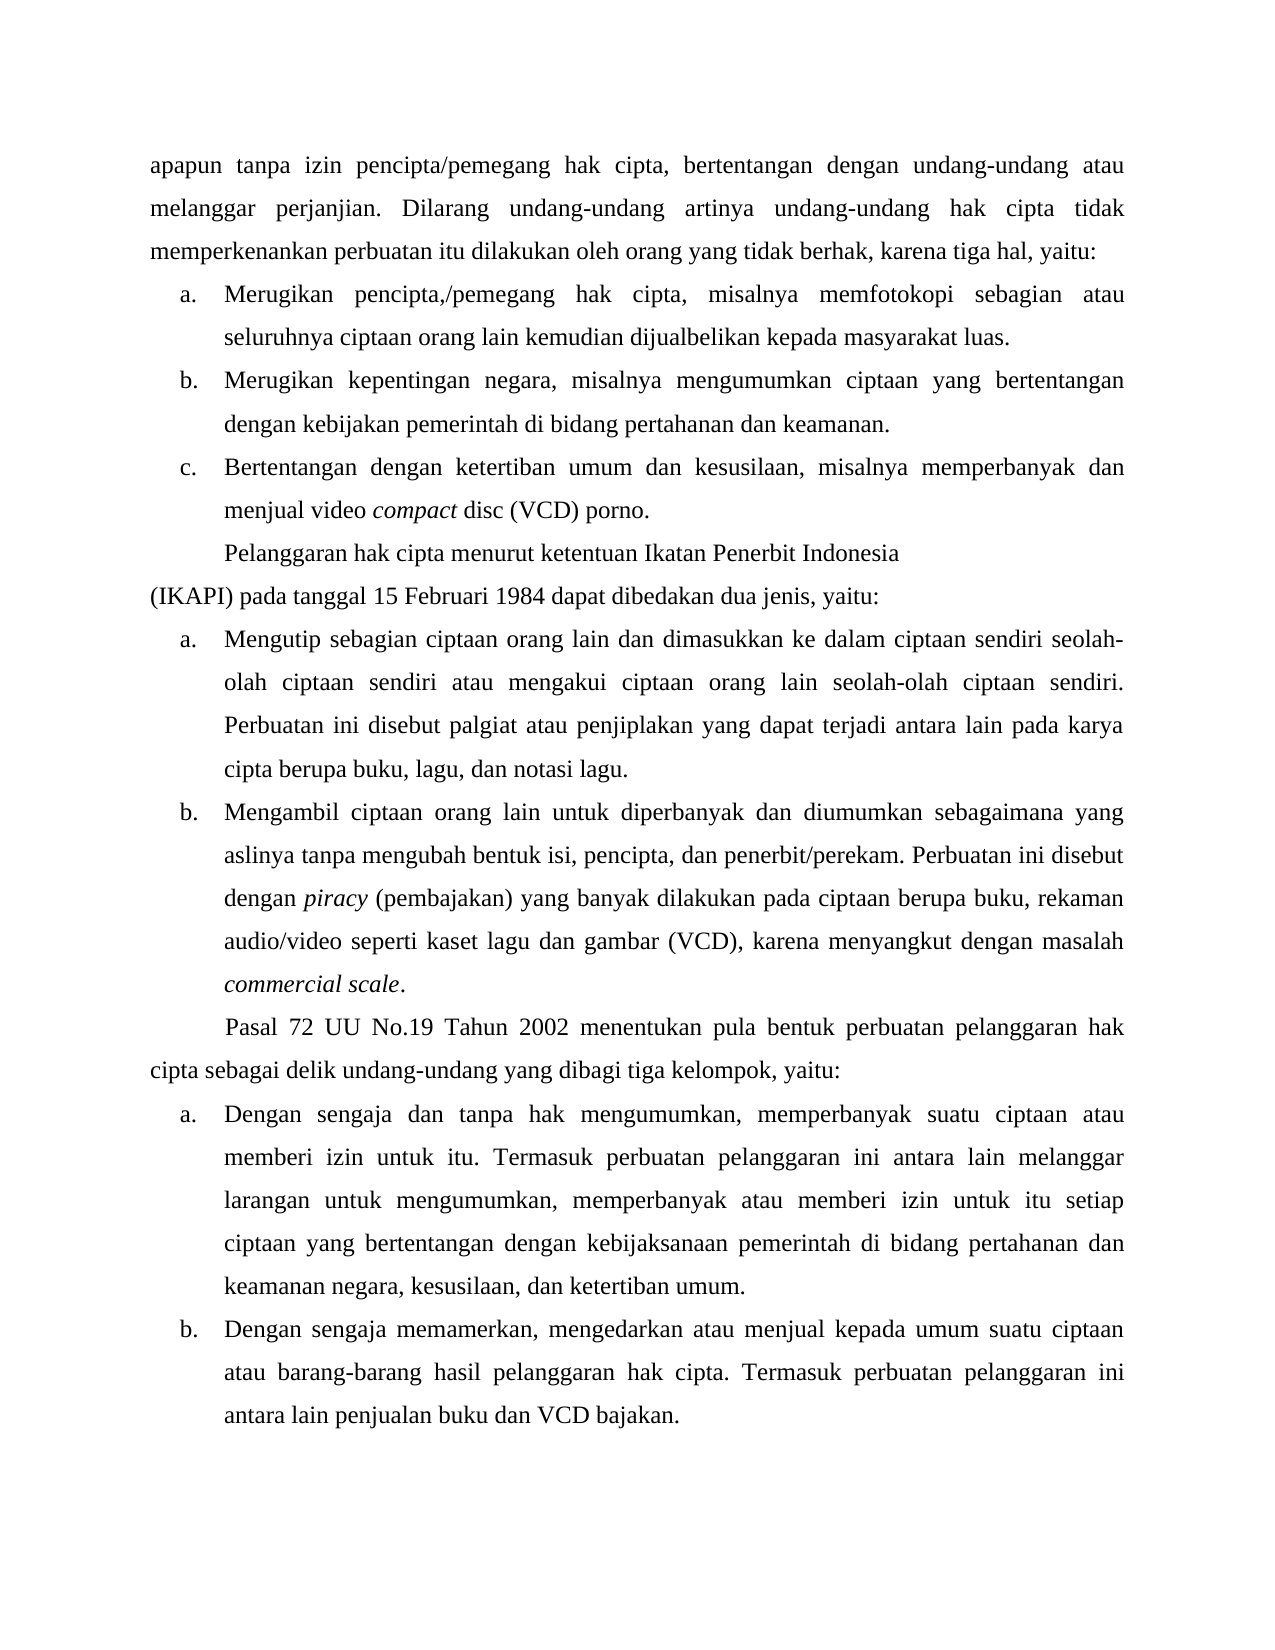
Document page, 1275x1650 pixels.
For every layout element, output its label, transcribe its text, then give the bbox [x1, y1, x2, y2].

list Merugikan pencipta,/pemegang hak cipta, misalnya memfotokopi sebagian atau seluruhnya ciptaan orang lain kemudian dijualbelikan kepada masyarakat luas. [179, 279, 1125, 351]
list Dengan sengaja dan tanpa hak mengumumkan, memperbanyak suatu ciptaan atau memberi izin untuk itu. Termasuk perbuatan pelanggaran ini antara lain melanggar larangan untuk mengumumkan, memperbanyak atau memberi izin untuk itu setiap ciptaan yang bertentangan dengan kebijaksanaan pemerintah di bidang pertahanan dan keamanan negara, kesusilaan, dan ketertiban umum. [179, 1099, 1125, 1300]
list Bertentangan dengan ketertiban umum dan kesusilaan, misalnya memperbanyak dan menjual video compact disc (VCD) porno. [179, 452, 1125, 524]
list Mengambil ciptaan orang lain untuk diperbanyak dan diumumkan sebagaimana yang aslinya tanpa mengubah bentuk isi, pencipta, dan penerbit/perekam. Perbuatan ini disebut dengan piracy (pembajakan) yang banyak dilakukan pada ciptaan berupa buku, rekaman audio/video seperti kaset lagu dan gambar (VCD), karena menyangkut dengan masalah commercial scale. [179, 797, 1125, 998]
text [150, 150, 1125, 265]
list Pasal 72 UU No.19 Tahun 2002 menentukan pula bentuk perbuatan pelanggaran hak cipta sebagai delik undang-undang yang dibagi tiga kelompok, yaitu: [150, 1012, 1125, 1084]
list Mengutip sebagian ciptaan orang lain dan dimasukkan ke dalam ciptaan sendiri seolah-olah ciptaan sendiri atau mengakui ciptaan orang lain seolah-olah ciptaan sendiri. Perbuatan ini disebut palgiat atau penjiplakan yang dapat terjadi antara lain pada karya cipta berupa buku, lagu, dan notasi lagu. [179, 624, 1125, 782]
list (IKAPI) pada tanggal 15 Februari 1984 dapat dibedakan dua jenis, yaitu: [150, 581, 1125, 610]
list Pelanggaran hak cipta menurut ketentuan Ikatan Penerbit Indonesia [150, 538, 1125, 567]
list Merugikan kepentingan negara, misalnya mengumumkan ciptaan yang bertentangan dengan kebijakan pemerintah di bidang pertahanan dan keamanan. [179, 366, 1125, 437]
list Dengan sengaja memamerkan, mengedarkan atau menjual kepada umum suatu ciptaan atau barang-barang hasil pelanggaran hak cipta. Termasuk perbuatan pelanggaran ini antara lain penjualan buku dan VCD bajakan. [179, 1314, 1125, 1429]
